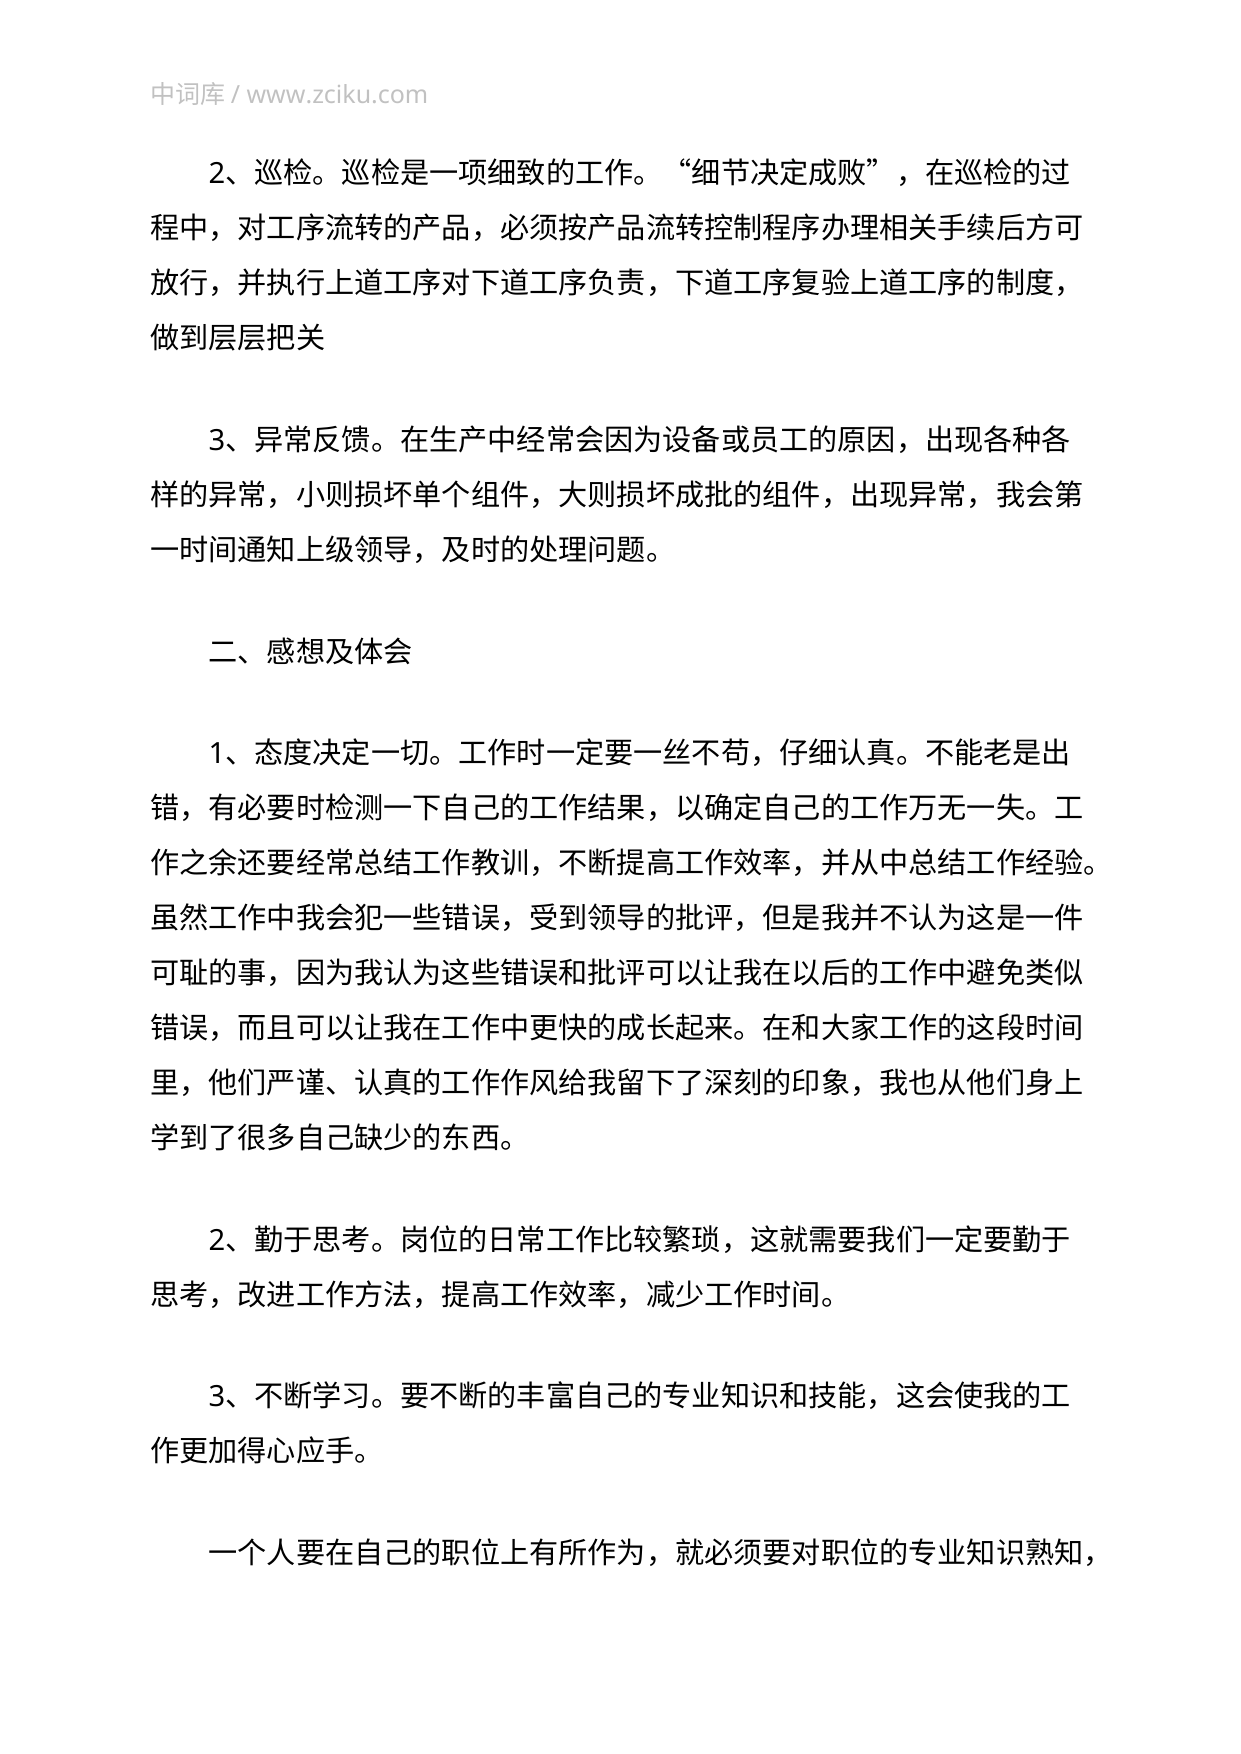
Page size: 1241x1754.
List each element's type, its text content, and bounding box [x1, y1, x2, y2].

text 1、态度决定一切。工作时一定要一丝不苟，仔细认真。不能老是出错，有必要时检测一下自己的工作结果，以确定自己的工作万无一失。工作之余还要经常总结工作教训，不断提高工作效率，并从中总结工作经验。虽然工作中我会犯一些错误，受到领导的批评，但是我并不认为这是一件可耻的事，因为我认为这些错误和批评可以让我在以后的工作中避免类似错误，而且可以让我在工作中更快的成长起来。在和大家工作的这段时间里，他们严谨、认真的工作作风给我留下了深刻的印象，我也从他们身上学到了很多自己缺少的东西。 [150, 730, 1090, 1157]
text 3、异常反馈。在生产中经常会因为设备或员工的原因，出现各种各样的异常，小则损坏单个组件，大则损坏成批的组件，出现异常，我会第一时间通知上级领导，及时的处理问题。 [150, 417, 1090, 569]
text 2、勤于思考。岗位的日常工作比较繁琐，这就需要我们一定要勤于思考，改进工作方法，提高工作效率，减少工作时间。 [150, 1216, 1090, 1313]
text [150, 1530, 1090, 1572]
text 2、巡检。巡检是一项细致的工作。“细节决定成败”，在巡检的过程中，对工序流转的产品，必须按产品流转控制程序办理相关手续后方可放行，并执行上道工序对下道工序负责，下道工序复验上道工序的制度，做到层层把关 [150, 150, 1090, 357]
text 3、不断学习。要不断的丰富自己的专业知识和技能，这会使我的工作更加得心应手。 [150, 1373, 1090, 1470]
text 二、感想及体会 [150, 628, 1090, 671]
